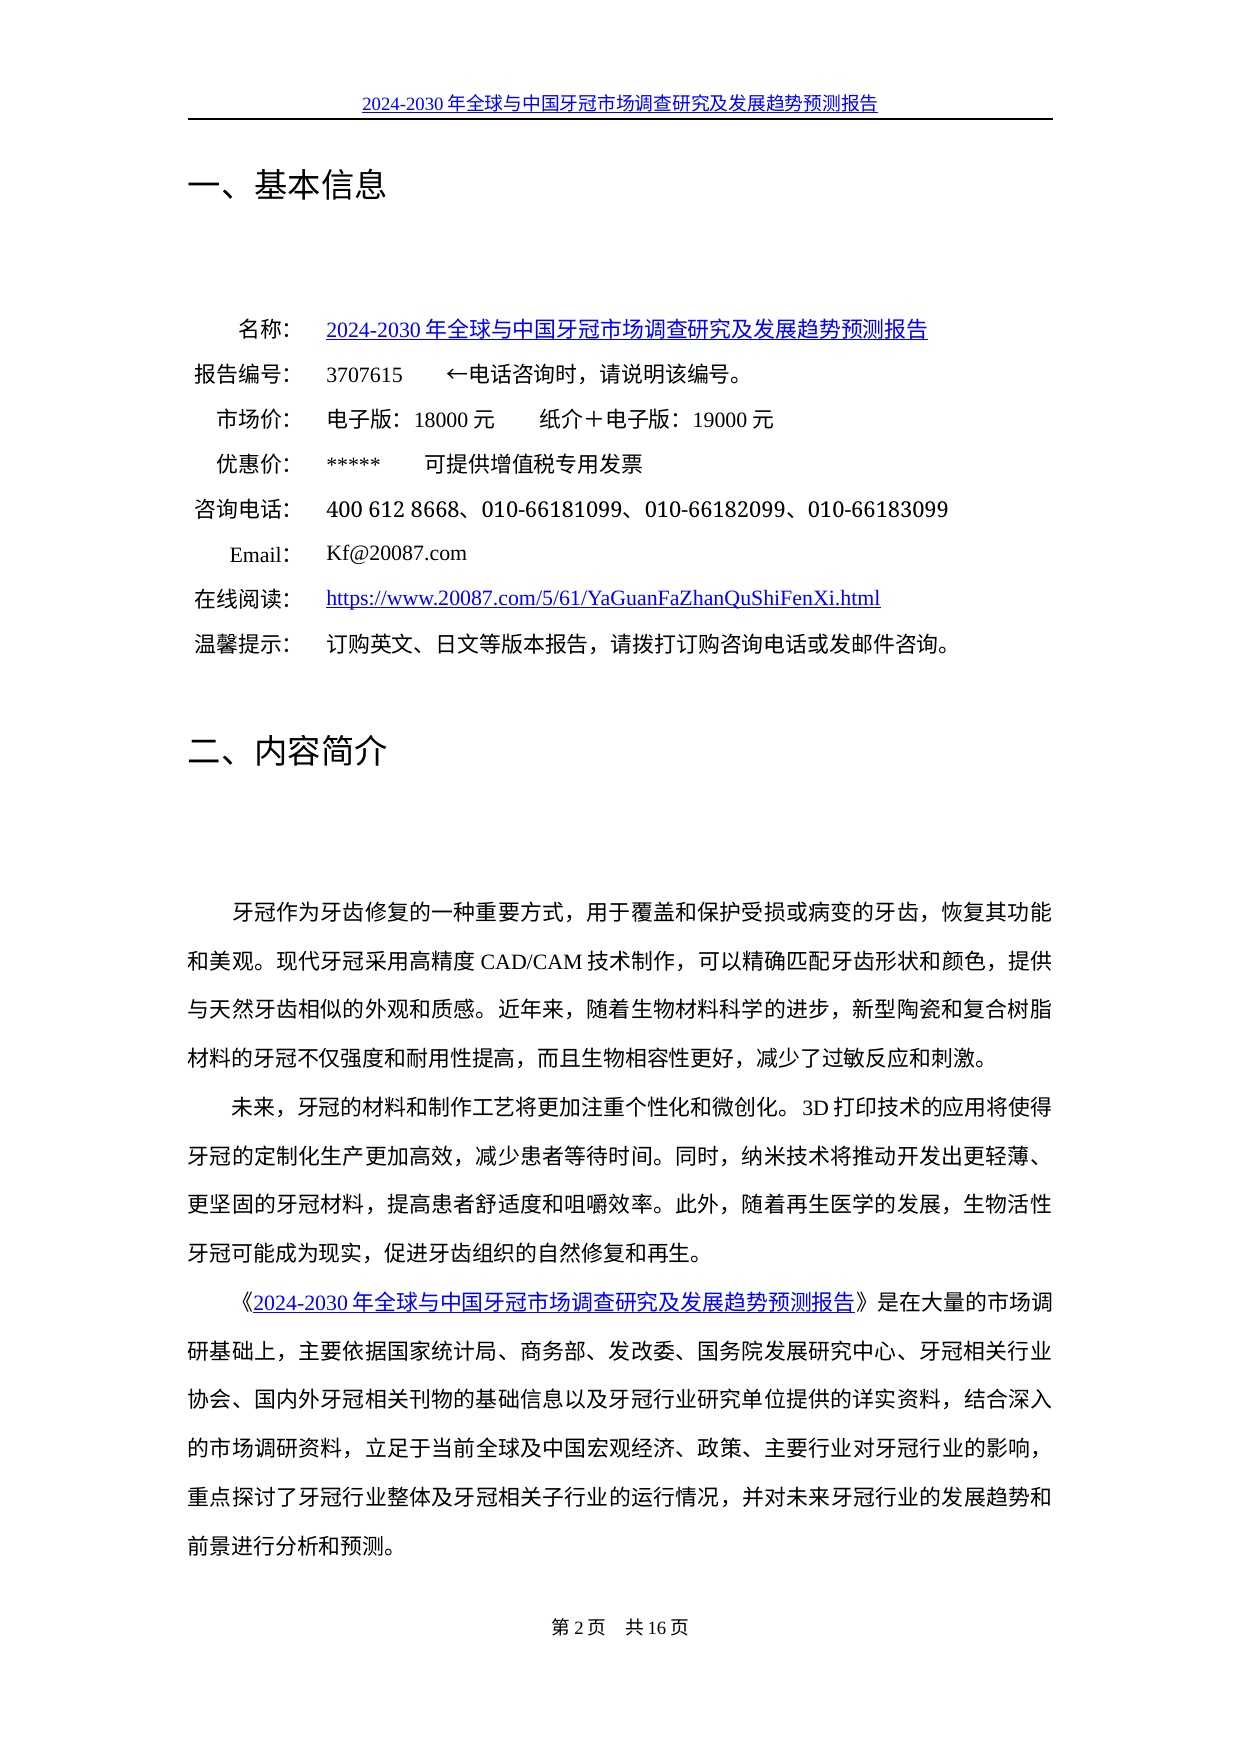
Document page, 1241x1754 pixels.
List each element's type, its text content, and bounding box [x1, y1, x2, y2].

table_header 2024-2030年全球与中国牙冠市场调查研究及发展趋势预测报告 [315, 312, 1073, 357]
table_cell 在线阅读： [167, 582, 315, 627]
title 一、基本信息 [187, 150, 1053, 215]
table_cell 报告编号： [167, 357, 315, 402]
table_cell 电子版：18000 元 纸介＋电子版：19000 元 [315, 402, 1073, 447]
table_cell 优惠价： [167, 447, 315, 492]
table_cell 3707615 ←电话咨询时，请说明该编号。 [315, 357, 1073, 402]
table_cell ***** 可提供增值税专用发票 [315, 447, 1073, 492]
table_cell Kf@20087.com [315, 537, 1073, 582]
table_cell 订购英文、日文等版本报告，请拨打订购咨询电话或发邮件咨询。 [315, 627, 1073, 672]
table_cell Email： [167, 537, 315, 582]
table_cell 市场价： [167, 402, 315, 447]
table_header 名称： [167, 312, 315, 357]
table_cell [315, 582, 1073, 627]
table_cell 咨询电话： [167, 492, 315, 537]
title 二、内容简介 [187, 717, 1053, 782]
table_cell 400 612 8668、010-66181099、010-66182099、010-66183099 [315, 492, 1073, 537]
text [187, 894, 1053, 1561]
table_cell 温馨提示： [167, 627, 315, 672]
